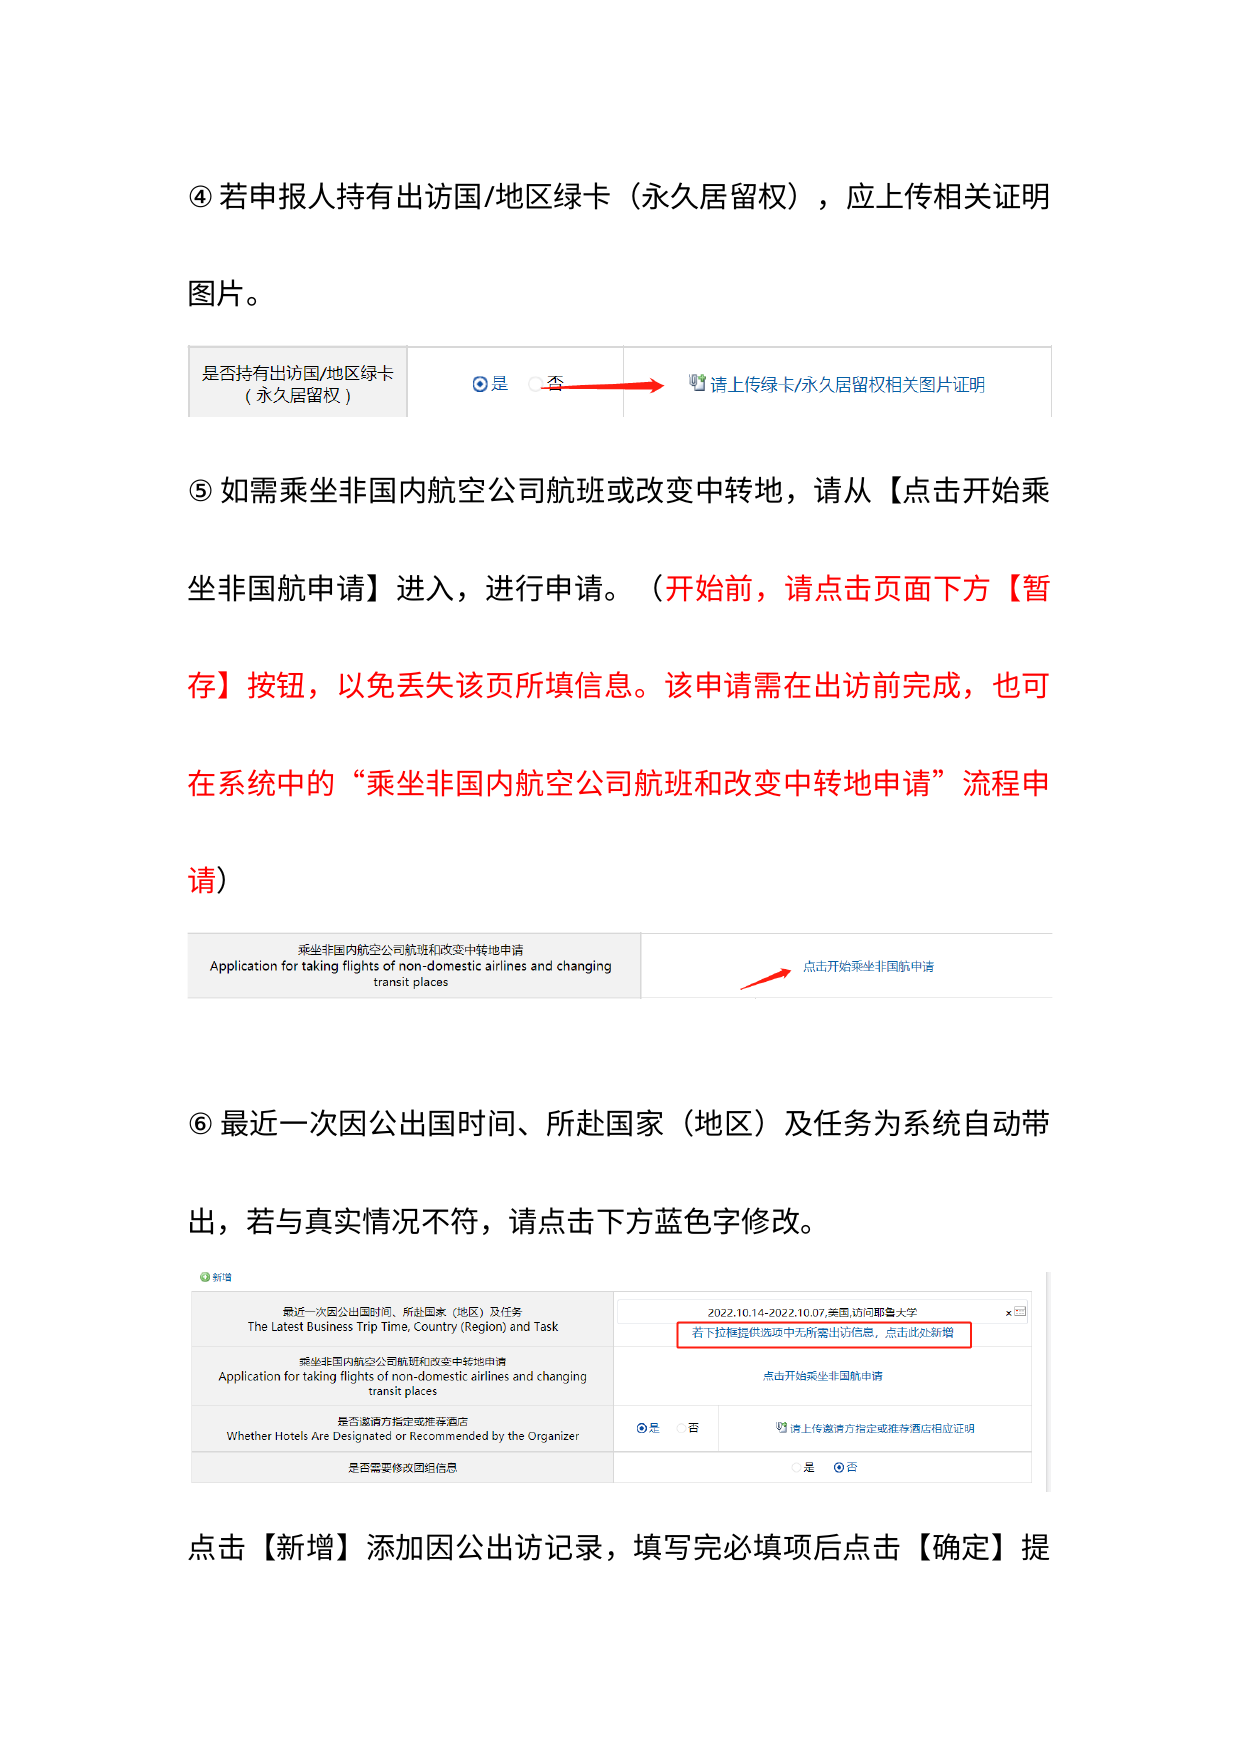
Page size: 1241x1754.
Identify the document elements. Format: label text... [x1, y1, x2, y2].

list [187, 1514, 1053, 1579]
picture [187, 345, 1053, 417]
list ⑥最近一次因公出国时间、所赴国家（地区）及任务为系统自动带出，若与真实情况不符，请点击下方蓝色字修改。 [187, 1089, 1053, 1252]
list ④若申报人持有出访国/地区绿卡（永久居留权），应上传相关证明图片。 [187, 162, 1053, 324]
picture [187, 932, 1053, 999]
list ⑤如需乘坐非国内航空公司航班或改变中转地，请从【点击开始乘坐非国航申请】进入，进行申请。（开始前，请点击页面下方【暂存】按钮，以免丢失该页所填信息。该申请需在出访前完成，也可在系统中的“乘坐非国内航空公司航班和改变中转地申请”流程申请） [187, 456, 1053, 911]
picture [187, 1272, 1051, 1492]
